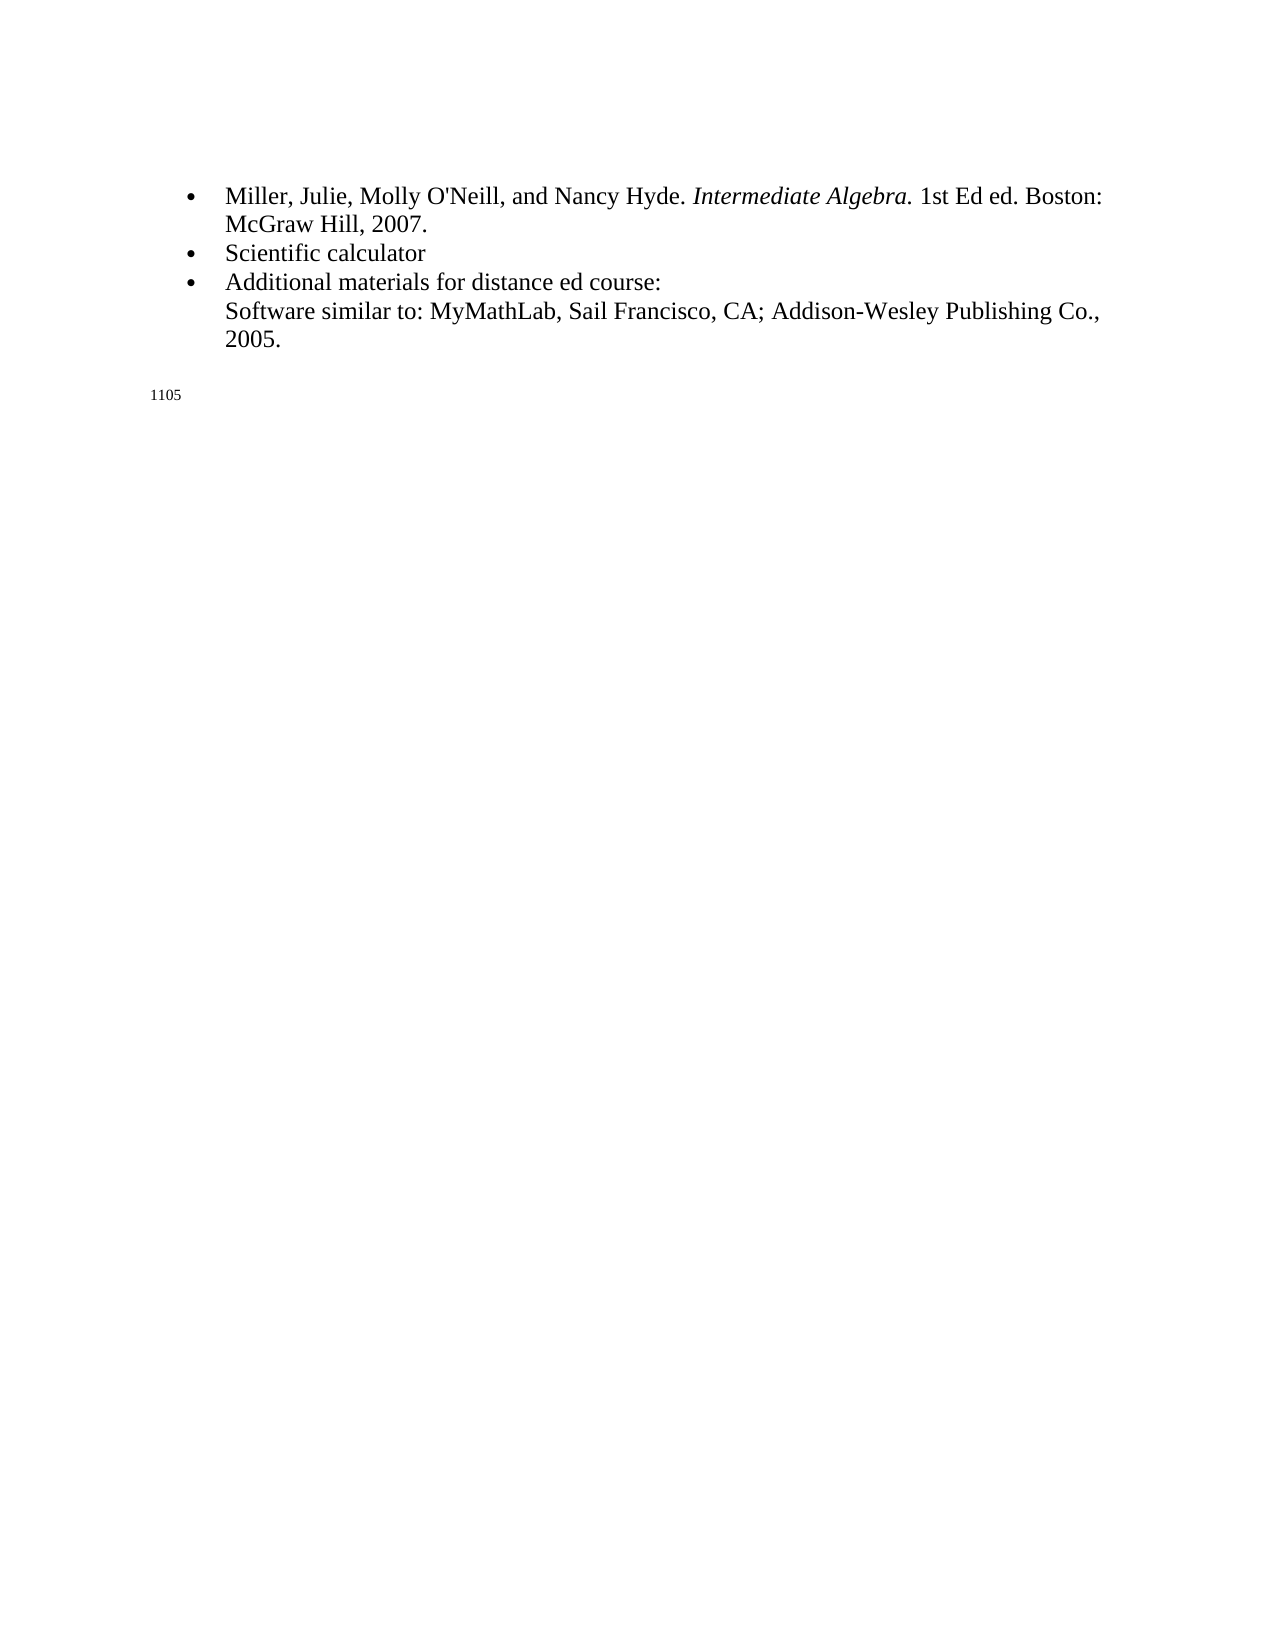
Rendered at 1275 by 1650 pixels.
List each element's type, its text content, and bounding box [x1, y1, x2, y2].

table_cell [149, 150, 1164, 384]
table_cell 1105 [149, 384, 1164, 405]
